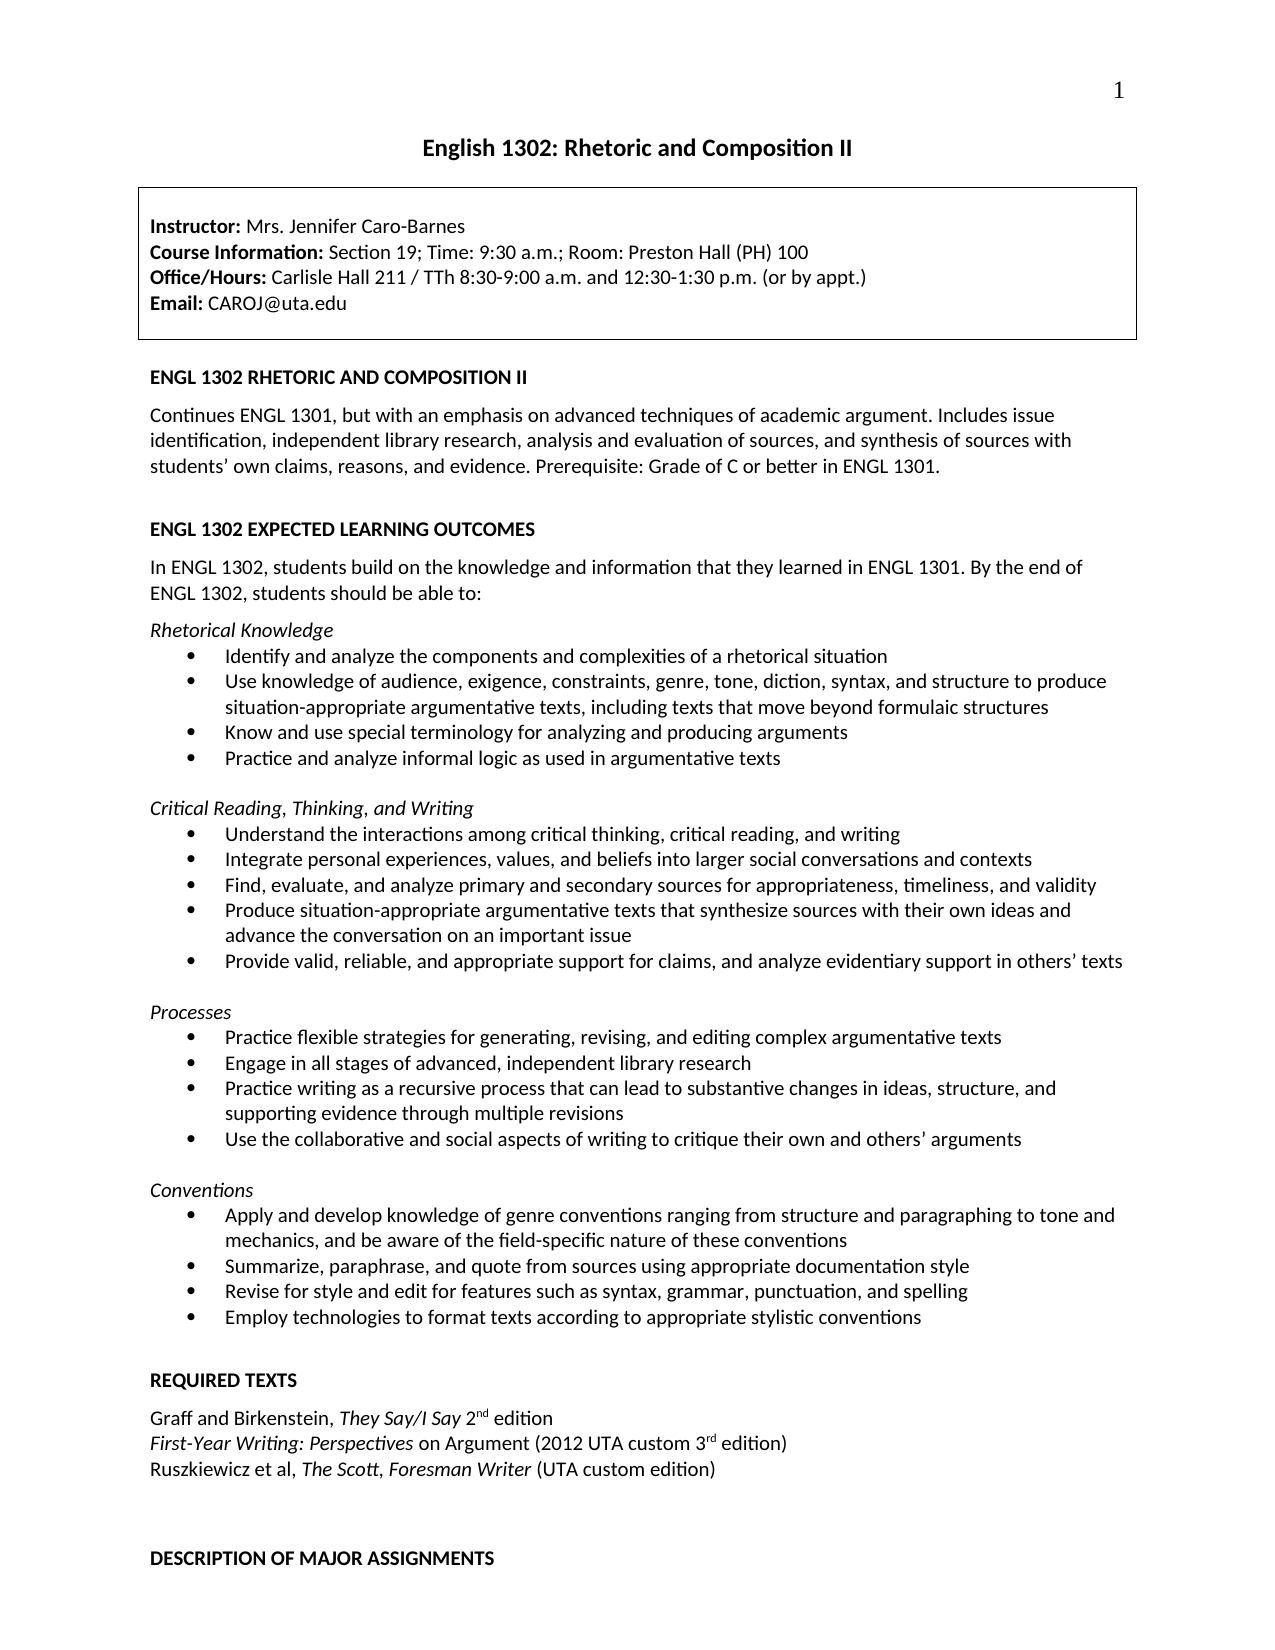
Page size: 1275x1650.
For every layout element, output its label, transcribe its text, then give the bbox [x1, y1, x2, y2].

list Provide valid, reliable, and appropriate support for claims, and analyze evidentiary support in others’ texts [187, 948, 1125, 973]
list Revise for style and edit for features such as syntax, grammar, punctuation, and spelling [187, 1278, 1125, 1304]
list Engage in all stages of advanced, independent library research [187, 1050, 1125, 1075]
subtitle Graff and Birkenstein, They Say/I Say 2nd edition [150, 1405, 1125, 1431]
text REQUIRED TEXTS [150, 1367, 1125, 1393]
list Produce situation-appropriate argumentative texts that synthesize sources with their own ideas and advance the conversation on an important issue [187, 897, 1125, 948]
text DESCRIPTION OF MAJOR ASSIGNMENTS [150, 1545, 1125, 1570]
list Apply and develop knowledge of genre conventions ranging from structure and paragraphing to tone and mechanics, and be aware of the field-specific nature of these conventions [187, 1202, 1125, 1253]
text In ENGL 1302, students build on the knowledge and information that they learned in ENGL 1301. By the end of ENGL 1302, students should be able to: [150, 554, 1125, 605]
list Employ technologies to format texts according to appropriate stylistic conventions [187, 1304, 1125, 1329]
list Integrate personal experiences, values, and beliefs into larger social conversations and contexts [187, 846, 1125, 872]
text Rhetorical Knowledge [150, 618, 1125, 643]
list Find, evaluate, and analyze primary and secondary sources for appropriateness, timeliness, and validity [187, 872, 1125, 897]
text Critical Reading, Thinking, and Writing [150, 796, 1125, 821]
text Processes [150, 999, 1125, 1024]
text ENGL 1302 RHETORIC AND COMPOSITION II [150, 364, 1125, 390]
text Ruszkiewicz et al, The Scott, Foresman Writer (UTA custom edition) [150, 1456, 1125, 1481]
subtitle English 1302: Rhetoric and Composition II [150, 132, 1125, 163]
list Practice writing as a recursive process that can lead to substantive changes in ideas, structure, and supporting evidence through multiple revisions [187, 1075, 1125, 1126]
text Conventions [150, 1177, 1125, 1202]
list Know and use special terminology for analyzing and producing arguments [187, 719, 1125, 745]
table_header Instructor: Mrs. Jennifer Caro-Barnes Course Information: Section 19; Time: 9:30 a.m.; Room: Preston Hall (PH) 100 Office/Hours: Carlisle Hall 211 / TTh 8:30-9:00 a.m. and 12:30-1:30 p.m. (or by appt.) Email: CAROJ@uta.edu [139, 188, 1136, 339]
list Summarize, paraphrase, and quote from sources using appropriate documentation style [187, 1253, 1125, 1278]
text ENGL 1302 EXPECTED LEARNING OUTCOMES [150, 516, 1125, 542]
text Continues ENGL 1301, but with an emphasis on advanced techniques of academic argument. Includes issue identification, independent library research, analysis and evaluation of sources, and synthesis of sources with students’ own claims, reasons, and evidence. Prerequisite: Grade of C or better in ENGL 1301. [150, 402, 1125, 478]
list Identify and analyze the components and complexities of a rhetorical situation [187, 643, 1125, 668]
list Use knowledge of audience, exigence, constraints, genre, tone, diction, syntax, and structure to produce situation-appropriate argumentative texts, including texts that move beyond formulaic structures [187, 668, 1125, 719]
list Understand the interactions among critical thinking, critical reading, and writing [187, 821, 1125, 846]
list Practice and analyze informal logic as used in argumentative texts [187, 745, 1125, 770]
list Practice flexible strategies for generating, revising, and editing complex argumentative texts [187, 1024, 1125, 1050]
list Use the collaborative and social aspects of writing to critique their own and others’ arguments [187, 1126, 1125, 1151]
text First-Year Writing: Perspectives on Argument (2012 UTA custom 3rd edition) [150, 1431, 1125, 1456]
